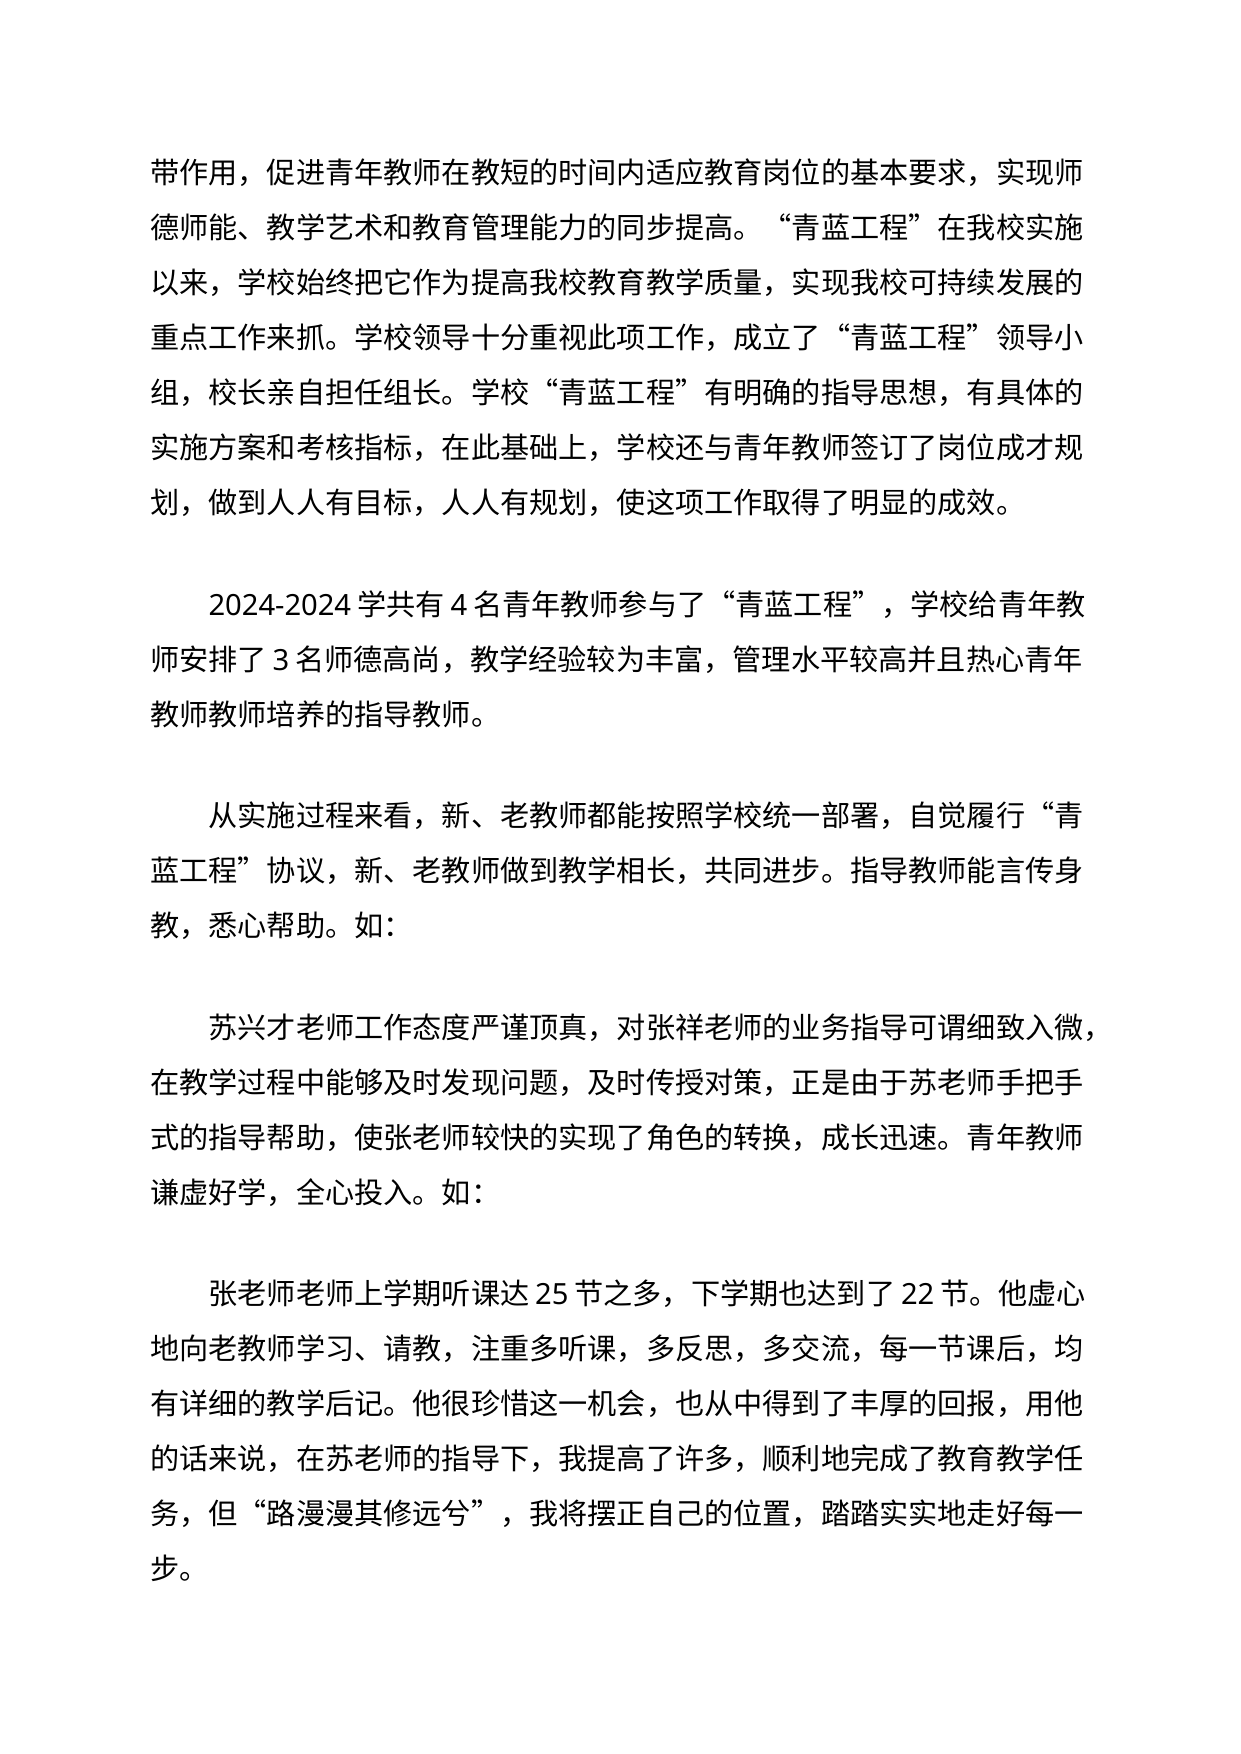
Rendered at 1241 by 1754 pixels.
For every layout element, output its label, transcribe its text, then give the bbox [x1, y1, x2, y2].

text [150, 150, 1090, 522]
text 从实施过程来看，新、老教师都能按照学校统一部署，自觉履行“青蓝工程”协议，新、老教师做到教学相长，共同进步。指导教师能言传身教，悉心帮助。如： [150, 793, 1090, 945]
text 苏兴才老师工作态度严谨顶真，对张祥老师的业务指导可谓细致入微，在教学过程中能够及时发现问题，及时传授对策，正是由于苏老师手把手式的指导帮助，使张老师较快的实现了角色的转换，成长迅速。青年教师谦虚好学，全心投入。如： [150, 1004, 1090, 1211]
text 张老师老师上学期听课达25节之多，下学期也达到了22节。他虚心地向老教师学习、请教，注重多听课，多反思，多交流，每一节课后，均有详细的教学后记。他很珍惜这一机会，也从中得到了丰厚的回报，用他的话来说，在苏老师的指导下，我提高了许多，顺利地完成了教育教学任务，但“路漫漫其修远兮”，我将摆正自己的位置，踏踏实实地走好每一步。 [150, 1271, 1090, 1588]
text 2024-2024学共有4名青年教师参与了“青蓝工程”，学校给青年教师安排了3名师德高尚，教学经验较为丰富，管理水平较高并且热心青年教师教师培养的指导教师。 [150, 581, 1090, 733]
